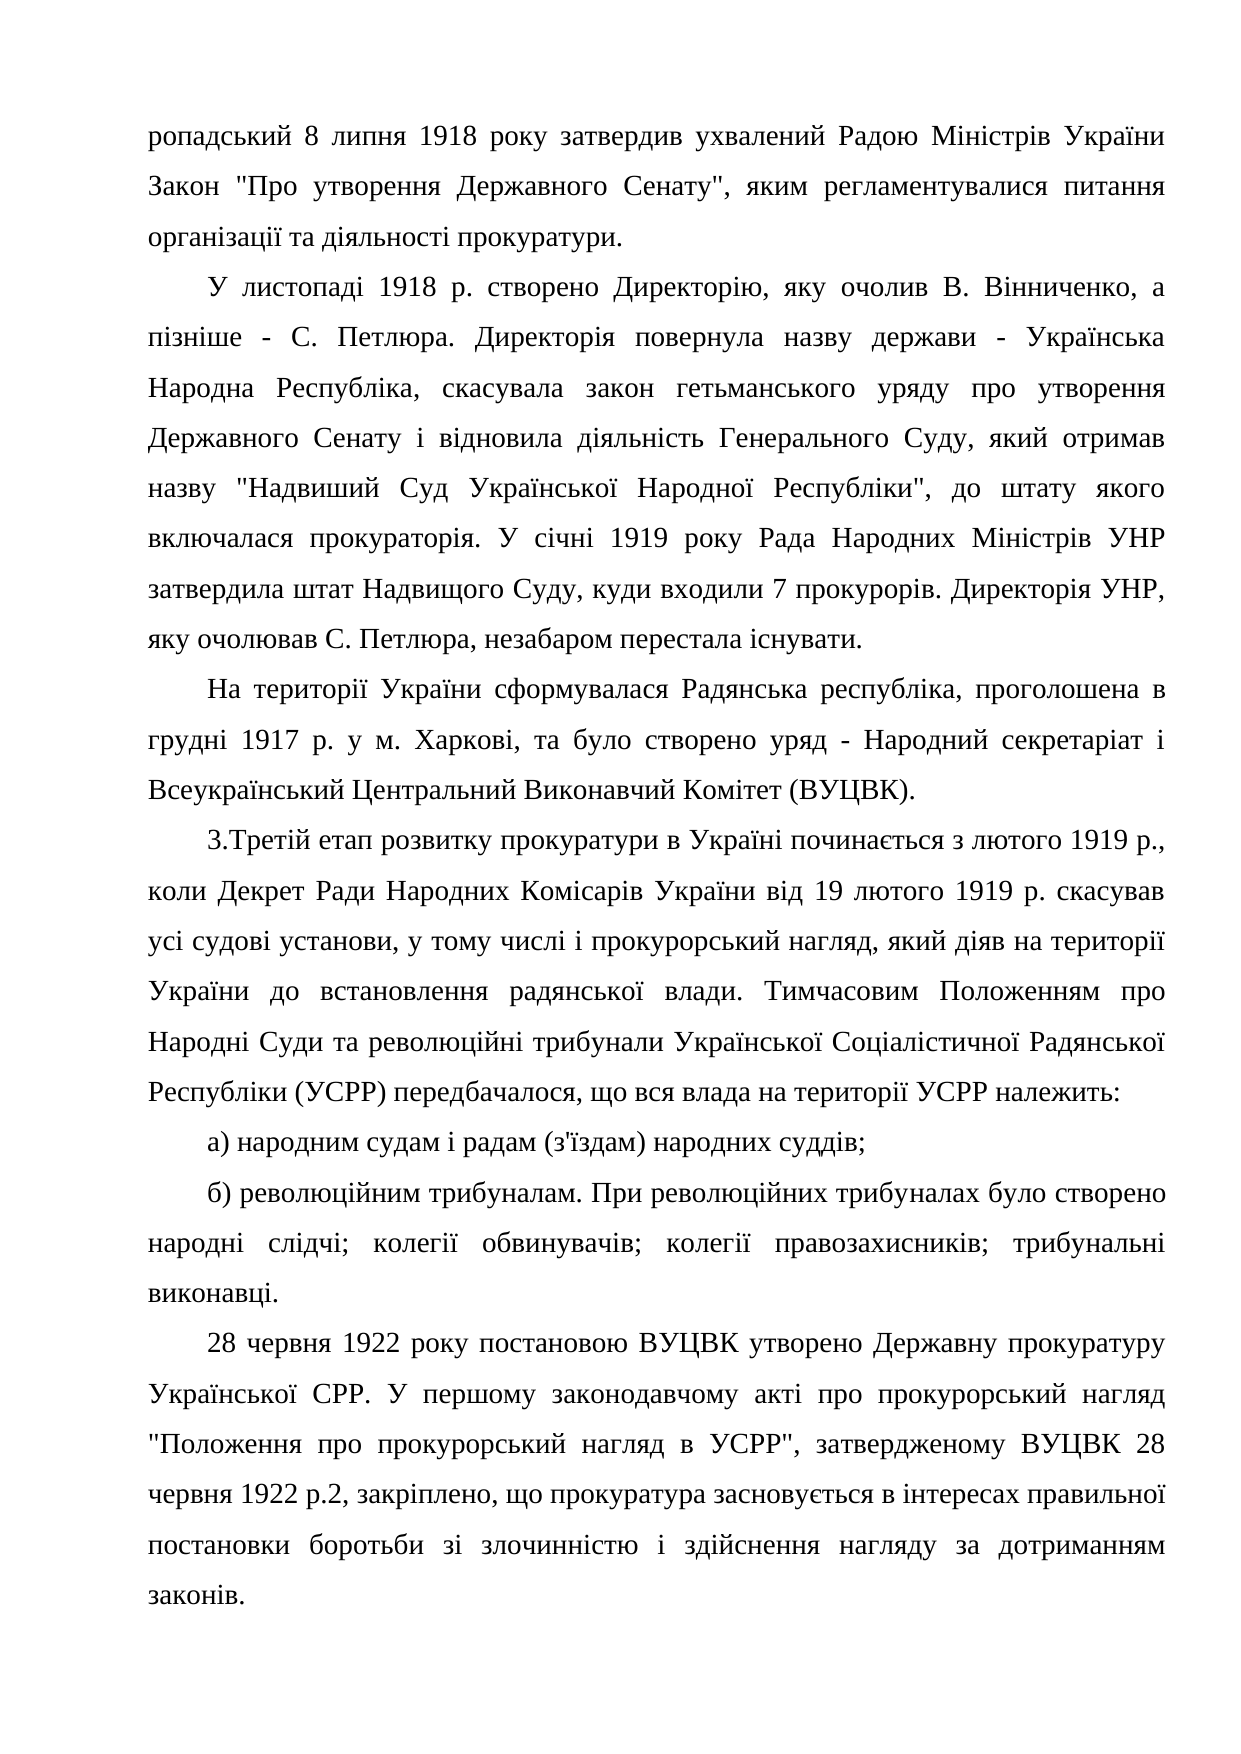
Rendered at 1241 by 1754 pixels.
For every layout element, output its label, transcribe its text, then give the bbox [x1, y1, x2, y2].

text б) революційним трибуналам. При революційних трибуналах було створено народні слідчі; колегії обвинувачів; колегії правозахисників; трибунальні виконавці. [148, 1175, 1166, 1309]
text На території України сформувалася Радянська республіка, проголошена в грудні 1917 р. у м. Харкові, та було створено уряд - Народний секретаріат і Всеукраїнський Центральний Виконавчий Комітет (ВУЦВК). [148, 672, 1166, 806]
text 28 червня 1922 року постановою ВУЦВК утворено Державну прокуратуру Української СРР. У першому законодавчому акті про прокурорський нагляд "Положення про прокурорський нагляд в УСРР", затвердженому ВУЦВК 28 червня 1922 р.2, закріплено, що прокуратура засновується в інтересах правильної постановки боротьби зі злочинністю і здійснення нагляду за дотриманням законів. [148, 1326, 1166, 1611]
text а) народним судам і радам (з'їздам) народних суддів; [148, 1124, 1166, 1158]
text У листопаді 1918 р. створено Директорію, яку очолив В. Вінниченко, а пізніше - С. Петлюра. Директорія повернула назву держави - Українська Народна Республіка, скасувала закон гетьманського уряду про утворення Державного Сенату і відновила діяльність Генерального Суду, який отримав назву "Надвиший Суд Української Народної Республіки", до штату якого включалася прокураторія. У січні 1919 року Рада Народних Міністрів УНР затвердила штат Надвищого Суду, куди входили 7 прокурорів. Директорія УНР, яку очолював С. Петлюра, незабаром перестала існувати. [148, 269, 1166, 655]
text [148, 118, 1166, 252]
text 3.Третій етап розвитку прокуратури в Україні починається з лютого 1919 р., коли Декрет Ради Народних Комісарів України від 19 лютого 1919 р. скасував усі судові установи, у тому числі і прокурорський нагляд, який діяв на території України до встановлення радянської влади. Тимчасовим Положенням про Народні Суди та революційні трибунали Української Соціалістичної Радянської Республіки (УСРР) передбачалося, що вся влада на території УСРР належить: [148, 822, 1166, 1108]
